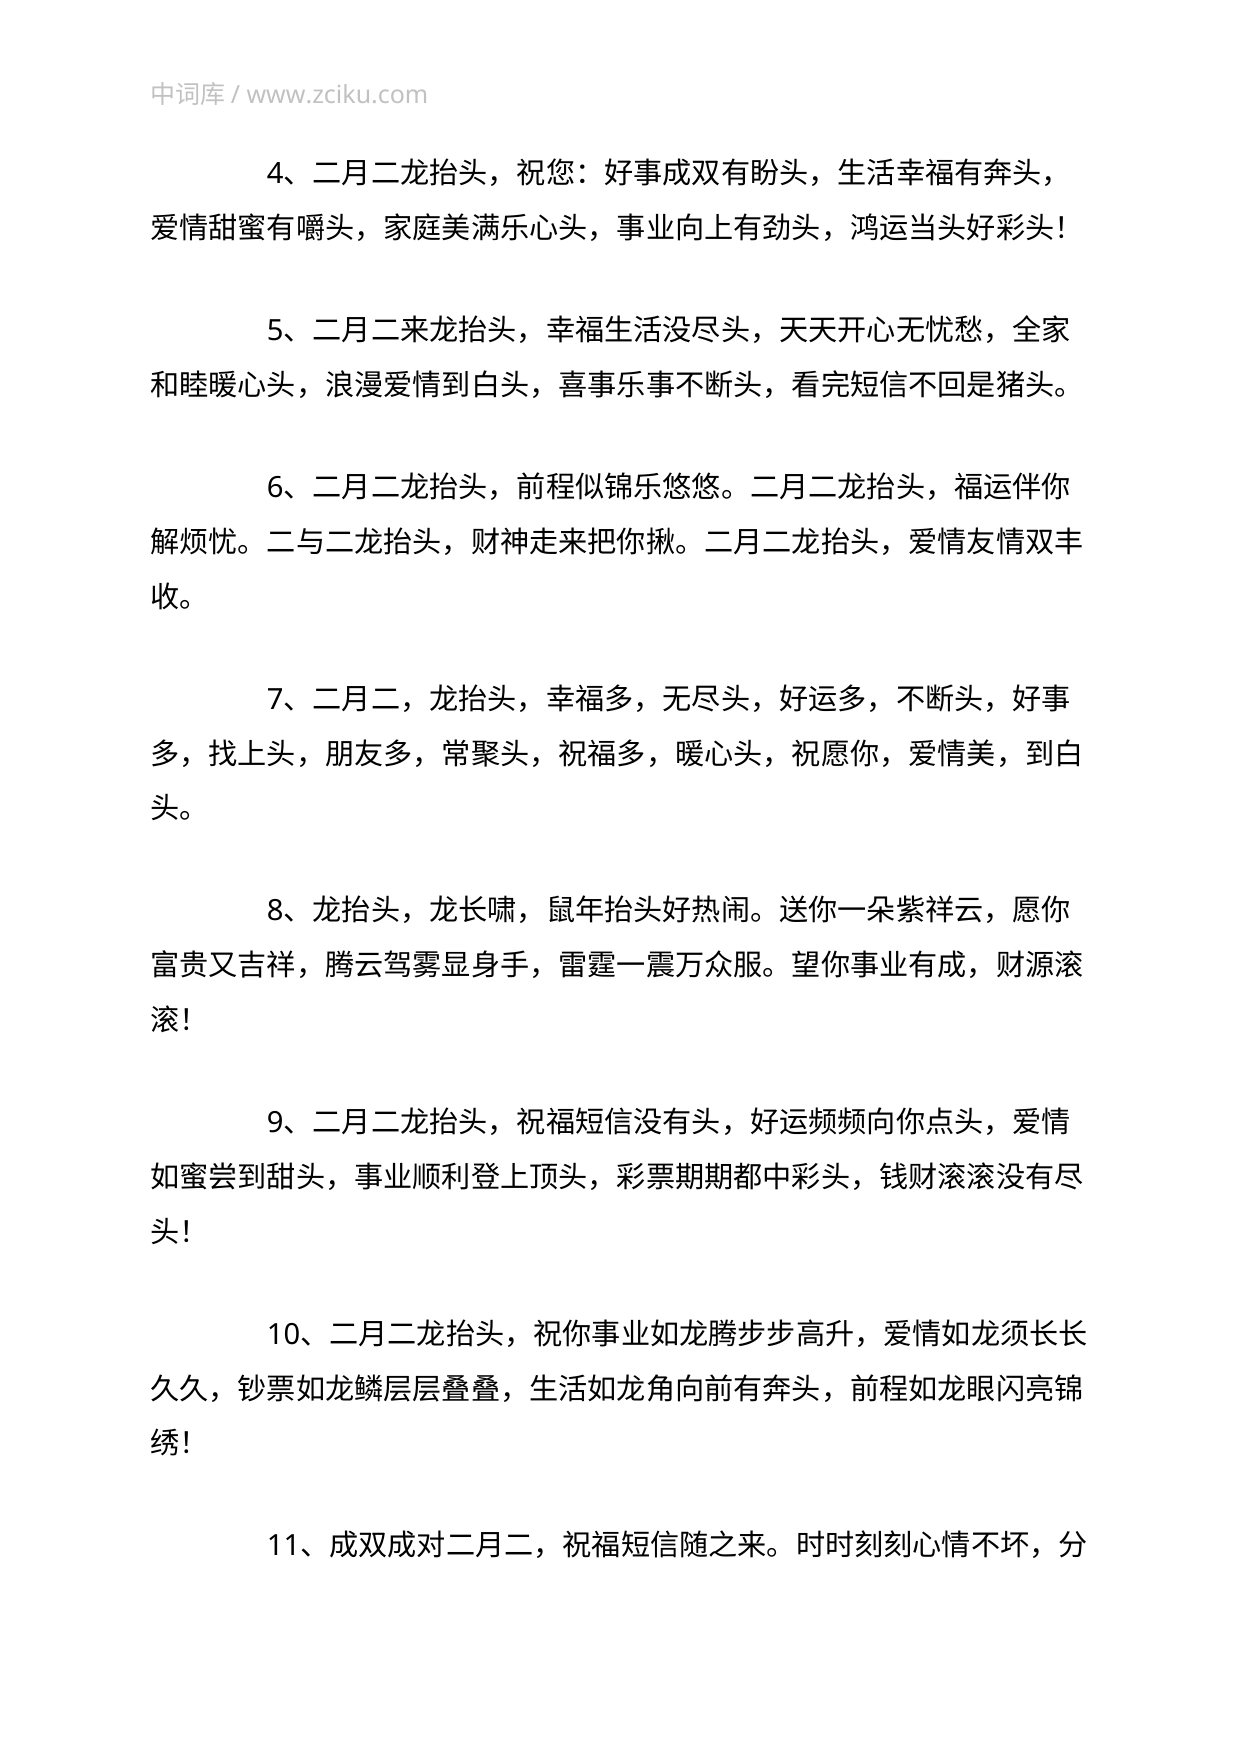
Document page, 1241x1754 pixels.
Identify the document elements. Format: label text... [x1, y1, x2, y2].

text 4、二月二龙抬头，祝您：好事成双有盼头，生活幸福有奔头，爱情甜蜜有嚼头，家庭美满乐心头，事业向上有劲头，鸿运当头好彩头！ [150, 150, 1090, 247]
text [150, 1522, 1090, 1564]
text 5、二月二来龙抬头，幸福生活没尽头，天天开心无忧愁，全家和睦暖心头，浪漫爱情到白头，喜事乐事不断头，看完短信不回是猪头。 [150, 307, 1090, 404]
text 7、二月二，龙抬头，幸福多，无尽头，好运多，不断头，好事多，找上头，朋友多，常聚头，祝福多，暖心头，祝愿你，爱情美，到白头。 [150, 675, 1090, 827]
text 8、龙抬头，龙长啸，鼠年抬头好热闹。送你一朵紫祥云，愿你富贵又吉祥，腾云驾雾显身手，雷霆一震万众服。望你事业有成，财源滚滚！ [150, 887, 1090, 1039]
text 6、二月二龙抬头，前程似锦乐悠悠。二月二龙抬头，福运伴你解烦忧。二与二龙抬头，财神走来把你揪。二月二龙抬头，爱情友情双丰收。 [150, 463, 1090, 616]
text 9、二月二龙抬头，祝福短信没有头，好运频频向你点头，爱情如蜜尝到甜头，事业顺利登上顶头，彩票期期都中彩头，钱财滚滚没有尽头！ [150, 1098, 1090, 1251]
text 10、二月二龙抬头，祝你事业如龙腾步步高升，爱情如龙须长长久久，钞票如龙鳞层层叠叠，生活如龙角向前有奔头，前程如龙眼闪亮锦绣！ [150, 1310, 1090, 1462]
